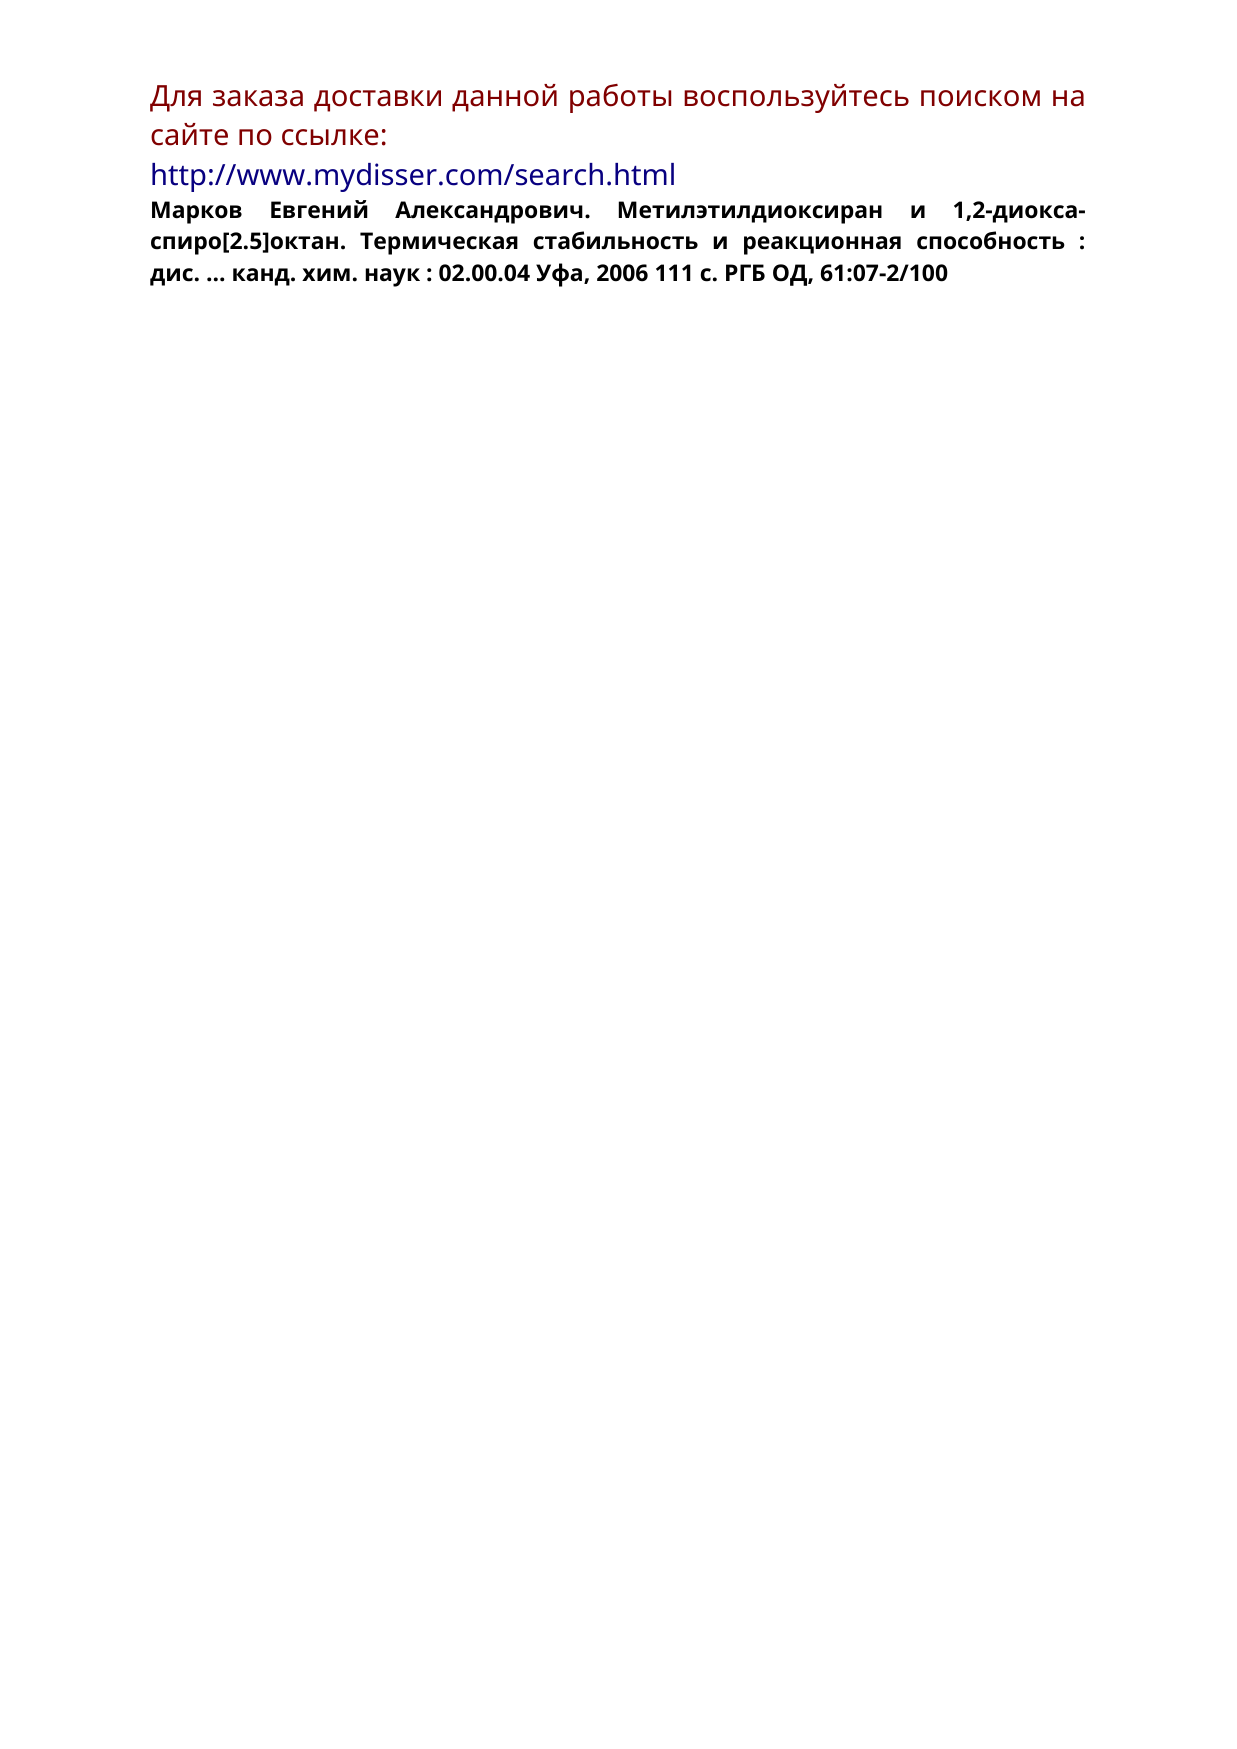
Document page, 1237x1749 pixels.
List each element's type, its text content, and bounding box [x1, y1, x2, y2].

text Марков Евгений Александрович. Метилэтилдиоксиран и 1,2-диокса-спиро[2.5]октан. Термическая стабильность и реакционная способность : дис. ... канд. хим. наук : 02.00.04 Уфа, 2006 111 с. РГБ ОД, 61:07-2/100 [150, 194, 1086, 288]
